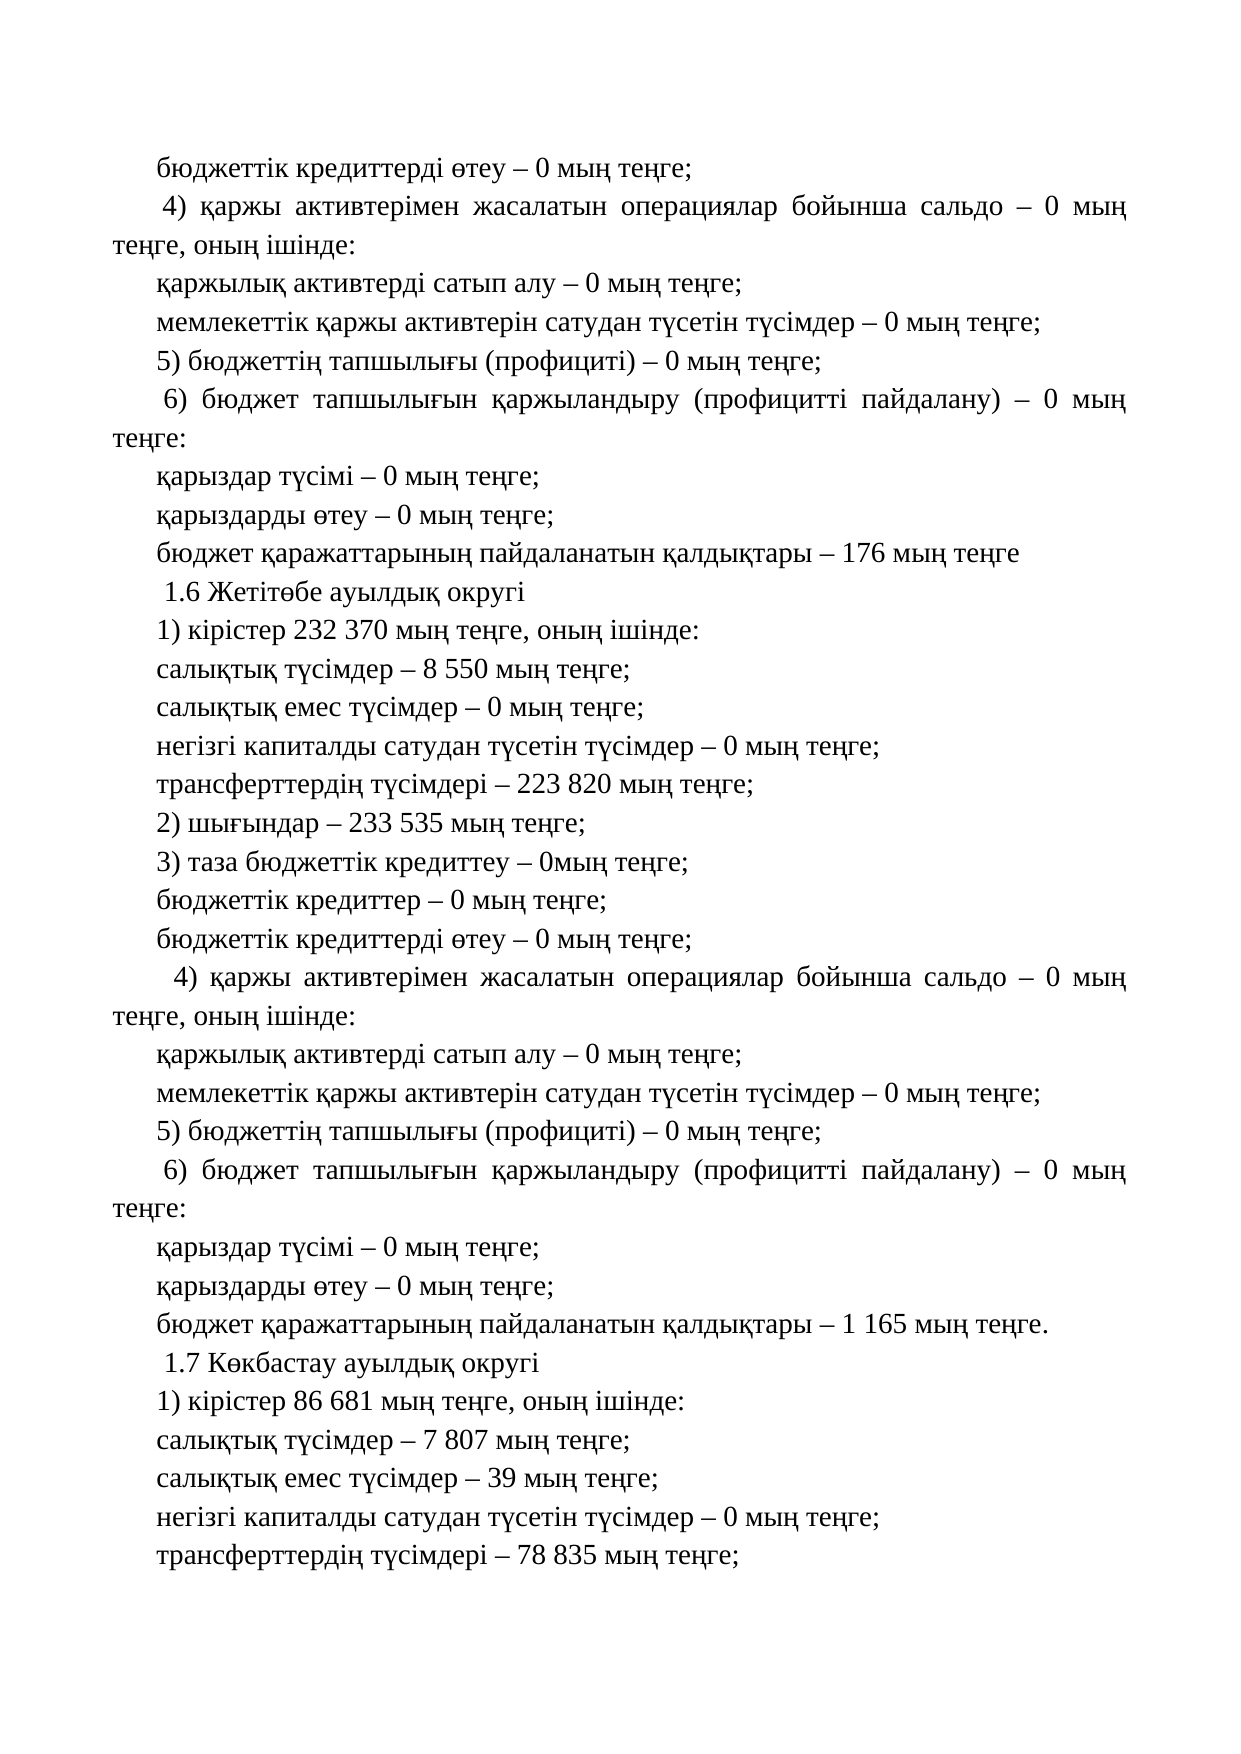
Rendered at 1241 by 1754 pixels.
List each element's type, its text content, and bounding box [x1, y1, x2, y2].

text трансферттердің түсімдері – 223 820 мың теңге; [112, 767, 1128, 800]
text салықтық түсімдер – 8 550 мың теңге; [112, 651, 1128, 684]
text мемлекеттік қаржы активтерін сатудан түсетін түсімдер – 0 мың теңге; [112, 1075, 1128, 1108]
text қаржылық активтерді сатып алу – 0 мың теңге; [112, 266, 1128, 299]
text трансферттердің түсімдері – 78 835 мың теңге; [112, 1537, 1128, 1571]
text 1.7 Көкбастау ауылдық округі [112, 1345, 1128, 1378]
text 4) қаржы активтерімен жасалатын операциялар бойынша сальдо – 0 мың теңге, оның ішінде: [112, 188, 1128, 261]
text 6) бюджет тапшылығын қаржыландыру (профицитті пайдалану) – 0 мың теңге: [112, 1152, 1128, 1224]
text қарыздарды өтеу – 0 мың теңге; [112, 1268, 1128, 1301]
text салықтық емес түсімдер – 0 мың теңге; [112, 689, 1128, 723]
text 1.6 Жетітөбе ауылдық округі [112, 574, 1128, 607]
text қарыздар түсімі – 0 мың теңге; [112, 458, 1128, 492]
text 3) таза бюджеттік кредиттеу – 0мың теңге; [112, 844, 1128, 877]
text 5) бюджеттің тапшылығы (профициті) – 0 мың теңге; [112, 343, 1128, 376]
text бюджет қаражаттарының пайдаланатын қалдықтары – 176 мың теңге [112, 535, 1128, 569]
text қаржылық активтерді сатып алу – 0 мың теңге; [112, 1036, 1128, 1070]
text қарыздарды өтеу – 0 мың теңге; [112, 497, 1128, 530]
text бюджет қаражаттарының пайдаланатын қалдықтары – 1 165 мың теңге. [112, 1306, 1128, 1340]
text негізгі капиталды сатудан түсетін түсімдер – 0 мың теңге; [112, 1499, 1128, 1532]
text бюджеттік кредиттерді өтеу – 0 мың теңге; [112, 150, 1128, 183]
text 6) бюджет тапшылығын қаржыландыру (профицитті пайдалану) – 0 мың теңге: [112, 381, 1128, 453]
text 1) кірістер 232 370 мың теңге, оның ішінде: [112, 612, 1128, 646]
text қарыздар түсімі – 0 мың теңге; [112, 1229, 1128, 1263]
text мемлекеттік қаржы активтерін сатудан түсетін түсімдер – 0 мың теңге; [112, 304, 1128, 338]
text салықтық емес түсімдер – 39 мың теңге; [112, 1460, 1128, 1494]
text 1) кірістер 86 681 мың теңге, оның ішінде: [112, 1383, 1128, 1417]
text 2) шығындар – 233 535 мың теңге; [112, 805, 1128, 839]
text бюджеттік кредиттерді өтеу – 0 мың теңге; [112, 921, 1128, 954]
text бюджеттік кредиттер – 0 мың теңге; [112, 882, 1128, 916]
text салықтық түсімдер – 7 807 мың теңге; [112, 1422, 1128, 1455]
text 5) бюджеттің тапшылығы (профициті) – 0 мың теңге; [112, 1113, 1128, 1147]
text 4) қаржы активтерімен жасалатын операциялар бойынша сальдо – 0 мың теңге, оның ішінде: [112, 959, 1128, 1031]
text негізгі капиталды сатудан түсетін түсімдер – 0 мың теңге; [112, 728, 1128, 762]
